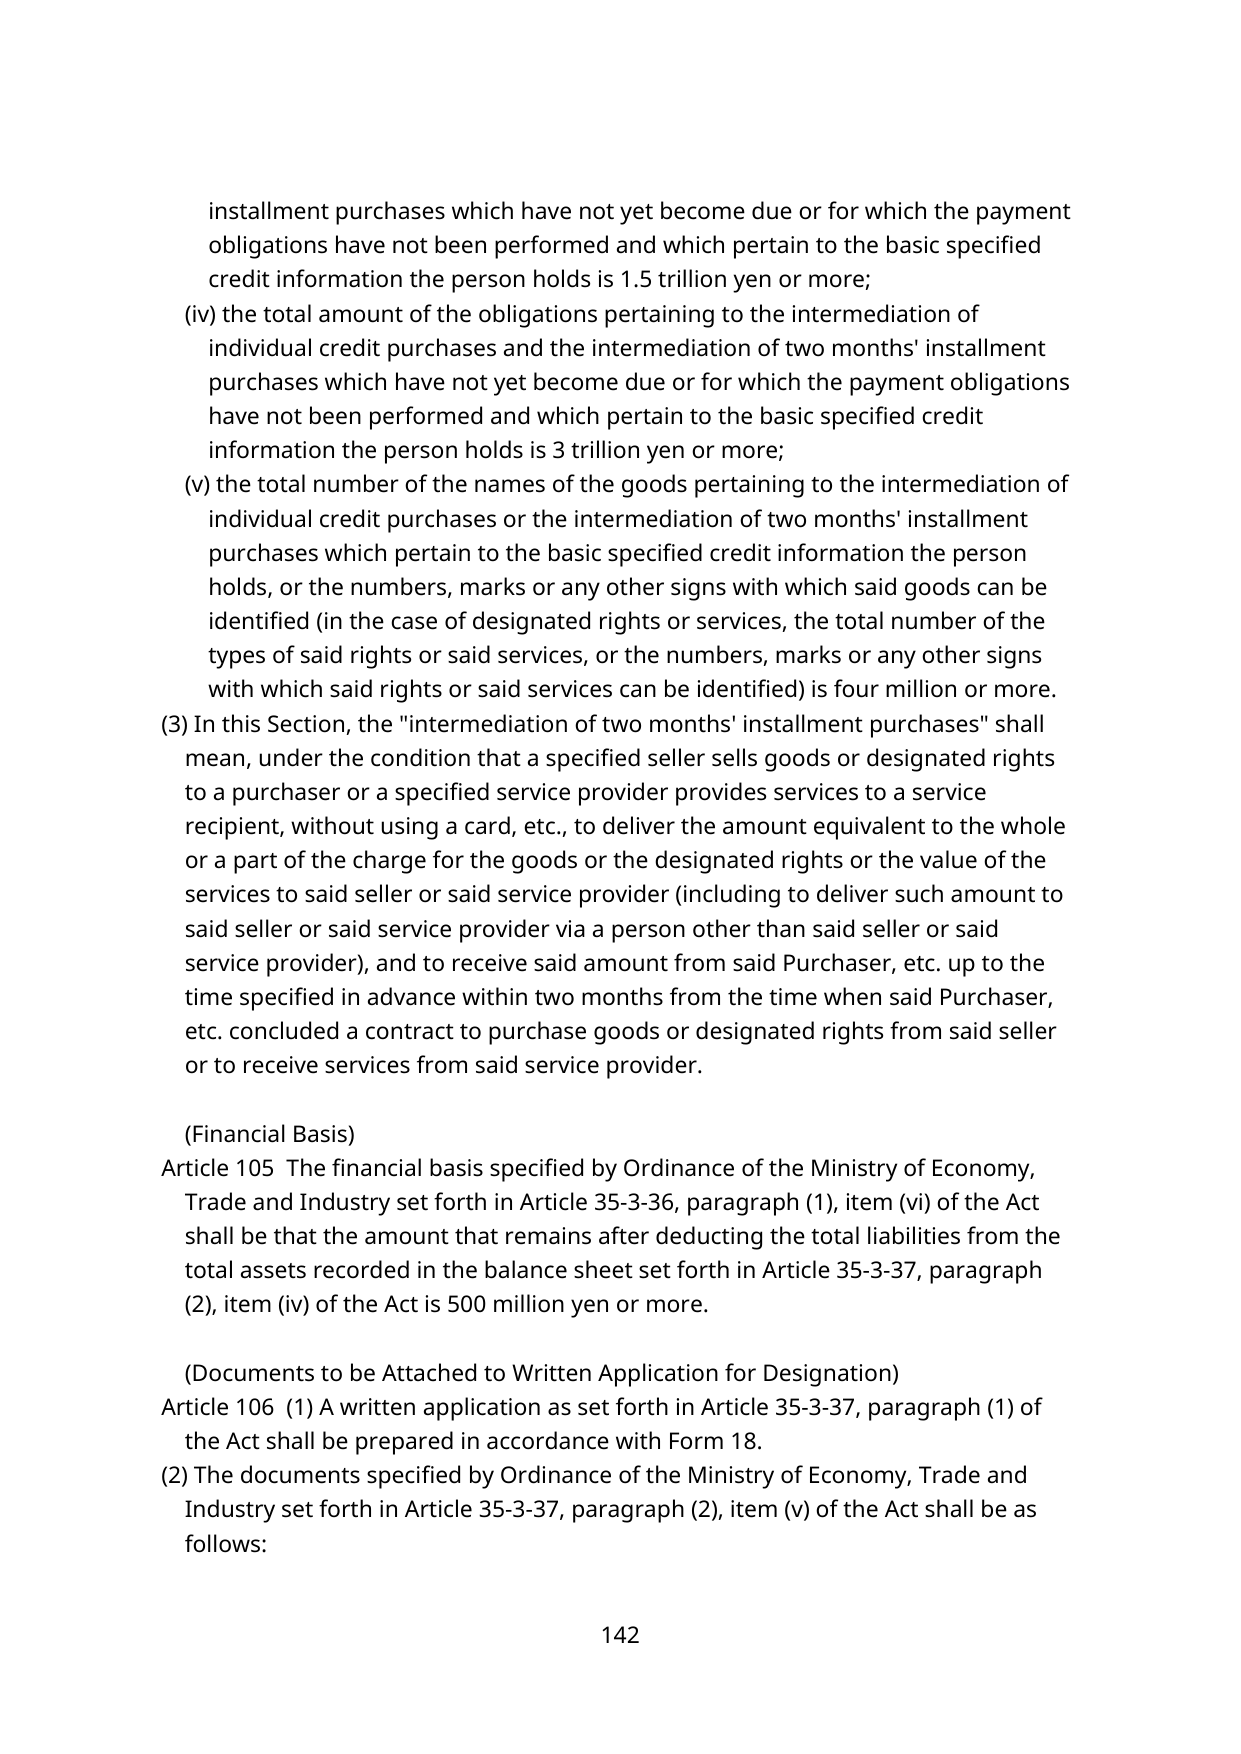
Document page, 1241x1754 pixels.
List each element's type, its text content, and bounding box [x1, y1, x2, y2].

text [184, 194, 1079, 296]
text (v) the total number of the names of the goods pertaining to the intermediation of individual credit purchases or the intermediation of two months' installment purchases which pertain to the basic specified credit information the person holds, or the numbers, marks or any other signs with which said goods can be identified (in the case of designated rights or services, the total number of the types of said rights or said services, or the numbers, marks or any other signs with which said rights or said services can be identified) is four million or more. [184, 467, 1079, 706]
text (iv) the total amount of the obligations pertaining to the intermediation of individual credit purchases and the intermediation of two months' installment purchases which have not yet become due or for which the payment obligations have not been performed and which pertain to the basic specified credit information the person holds is 3 trillion yen or more; [184, 296, 1079, 467]
text (3) In this Section, the "intermediation of two months' installment purchases" shall mean, under the condition that a specified seller sells goods or designated rights to a purchaser or a specified service provider provides services to a service recipient, without using a card, etc., to deliver the amount equivalent to the whole or a part of the charge for the goods or the designated rights or the value of the services to said seller or said service provider (including to deliver such amount to said seller or said service provider via a person other than said seller or said service provider), and to receive said amount from said Purchaser, etc. up to the time specified in advance within two months from the time when said Purchaser, etc. concluded a contract to purchase goods or designated rights from said seller or to receive services from said service provider. [161, 706, 1079, 1082]
text Article 106 (1) A written application as set forth in Article 35-3-37, paragraph (1) of the Act shall be prepared in accordance with Form 18. [161, 1389, 1079, 1458]
text (2) The documents specified by Ordinance of the Ministry of Economy, Trade and Industry set forth in Article 35-3-37, paragraph (2), item (v) of the Act shall be as follows: [161, 1458, 1079, 1560]
text (Documents to be Attached to Written Application for Designation) [184, 1355, 1079, 1389]
text (Financial Basis) [184, 1116, 1079, 1150]
text Article 105 The financial basis specified by Ordinance of the Ministry of Economy, Trade and Industry set forth in Article 35-3-36, paragraph (1), item (vi) of the Act shall be that the amount that remains after deducting the total liabilities from the total assets recorded in the balance sheet set forth in Article 35-3-37, paragraph (2), item (iv) of the Act is 500 million yen or more. [161, 1150, 1079, 1321]
